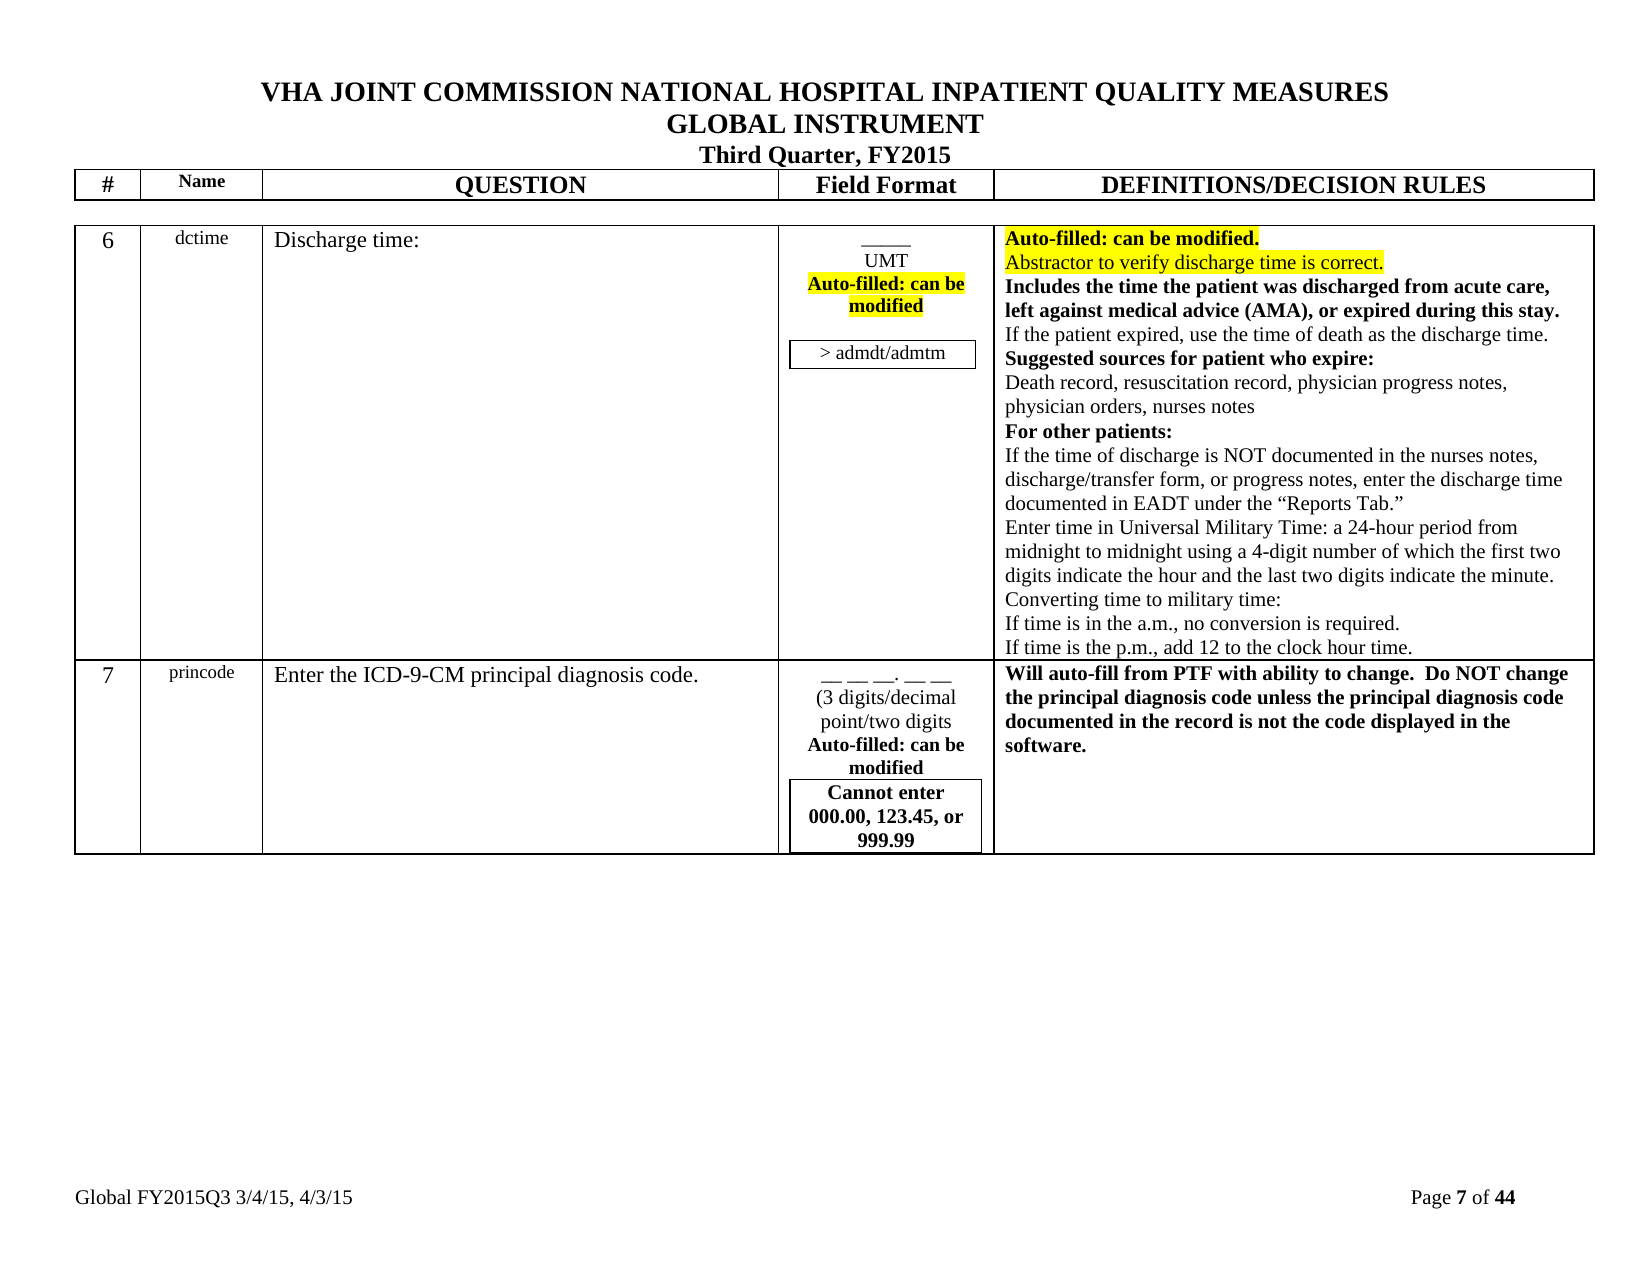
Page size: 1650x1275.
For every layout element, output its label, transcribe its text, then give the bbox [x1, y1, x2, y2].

table_cell Discharge time: [263, 226, 778, 659]
table_cell Enter the ICD-9-CM principal diagnosis code. [263, 661, 778, 853]
table_cell Will auto-fill from PTF with ability to change. Do NOT change the principal diagnosis code unless the principal diagnosis code documented in the record is not the code displayed in the software. [995, 661, 1593, 853]
table_cell 6 [76, 226, 140, 659]
table_cell dctime [141, 226, 262, 659]
table_cell _____ UMT Auto-filled: can be modified [779, 226, 993, 659]
table_cell __ __ __. __ __ (3 digits/decimal point/two digits Auto-filled: can be modified [779, 661, 993, 853]
table_cell princode [141, 661, 262, 853]
table_cell 7 [76, 661, 140, 853]
table_cell Auto-filled: can be modified. Abstractor to verify discharge time is correct. Includes the time the patient was discharged from acute care, left against medical advice (AMA), or expired during this stay. If the patient expired, use the time of death as the discharge time. Suggested sources for patient who expire: Death record, resuscitation record, physician progress notes, physician orders, nurses notes For other patients: If the time of discharge is NOT documented in the nurses notes, discharge/transfer form, or progress notes, enter the discharge time documented in EADT under the “Reports Tab.” Enter time in Universal Military Time: a 24-hour period from midnight to midnight using a 4-digit number of which the first two digits indicate the hour and the last two digits indicate the minute. Converting time to military time: If time is in the a.m., no conversion is required. If time is the p.m., add 12 to the clock hour time. [995, 226, 1593, 659]
